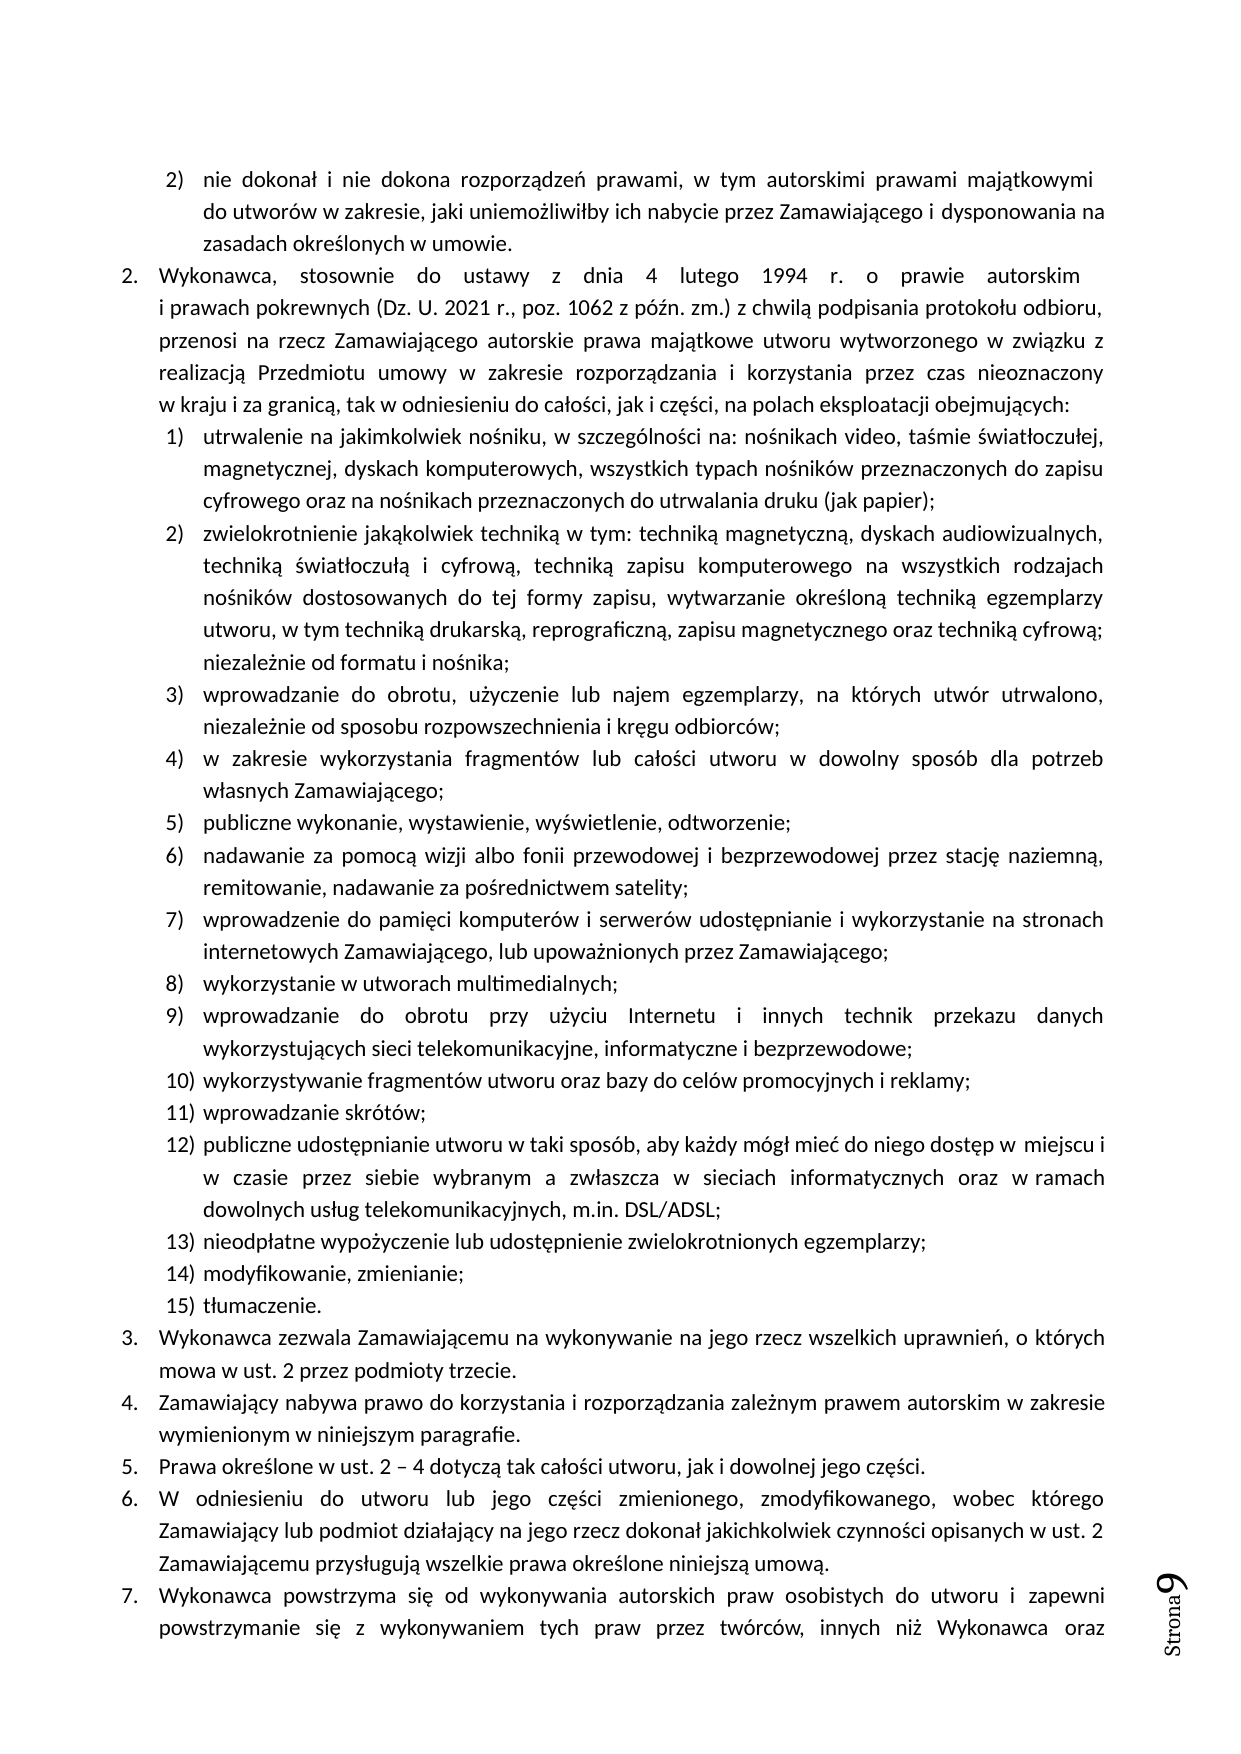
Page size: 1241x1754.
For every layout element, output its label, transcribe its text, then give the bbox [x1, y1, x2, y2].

list wprowadzanie skrótów; [165, 1098, 1105, 1126]
list modyfikowanie, zmienianie; [165, 1259, 1105, 1287]
list wykorzystywanie fragmentów utworu oraz bazy do celów promocyjnych i reklamy; [165, 1066, 1105, 1094]
list wykorzystanie w utworach multimedialnych; [165, 969, 1105, 997]
list nadawanie za pomocą wizji albo fonii przewodowej i bezprzewodowej przez stację naziemną, remitowanie, nadawanie za pośrednictwem satelity; [165, 841, 1105, 901]
list w zakresie wykorzystania fragmentów lub całości utworu w dowolny sposób dla potrzeb własnych Zamawiającego; [165, 744, 1105, 804]
list utrwalenie na jakimkolwiek nośniku, w szczególności na: nośnikach video, taśmie światłoczułej, magnetycznej, dyskach komputerowych, wszystkich typach nośników przeznaczonych do zapisu cyfrowego oraz na nośnikach przeznaczonych do utrwalania druku (jak papier); [165, 422, 1105, 515]
list wprowadzanie do obrotu przy użyciu Internetu i innych technik przekazu danych wykorzystujących sieci telekomunikacyjne, informatyczne i bezprzewodowe; [165, 1002, 1105, 1062]
list Wykonawca, stosownie do ustawy z dnia 4 lutego 1994 r. o prawie autorskim i prawach pokrewnych (Dz. U. 2021 r., poz. 1062 z późn. zm.) z chwilą podpisania protokołu odbioru, przenosi na rzecz Zamawiającego autorskie prawa majątkowe utworu wytworzonego w związku z realizacją Przedmiotu umowy w zakresie rozporządzania i korzystania przez czas nieoznaczony w kraju i za granicą, tak w odniesieniu do całości, jak i części, na polach eksploatacji obejmujących: [121, 261, 1105, 418]
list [121, 1581, 1105, 1641]
list Wykonawca zezwala Zamawiającemu na wykonywanie na jego rzecz wszelkich uprawnień, o których mowa w ust. 2 przez podmioty trzecie. [121, 1323, 1105, 1384]
list nie dokonał i nie dokona rozporządzeń prawami, w tym autorskimi prawami majątkowymi do utworów w zakresie, jaki uniemożliwiłby ich nabycie przez Zamawiającego i dysponowania na zasadach określonych w umowie. [165, 165, 1105, 257]
list nieodpłatne wypożyczenie lub udostępnienie zwielokrotnionych egzemplarzy; [165, 1227, 1105, 1255]
list tłumaczenie. [165, 1291, 1105, 1319]
list wprowadzenie do pamięci komputerów i serwerów udostępnianie i wykorzystanie na stronach internetowych Zamawiającego, lub upoważnionych przez Zamawiającego; [165, 905, 1105, 965]
list Prawa określone w ust. 2 – 4 dotyczą tak całości utworu, jak i dowolnej jego części. [121, 1452, 1105, 1480]
list publiczne udostępnianie utworu w taki sposób, aby każdy mógł mieć do niego dostęp w miejscu i w czasie przez siebie wybranym a zwłaszcza w sieciach informatycznych oraz w ramach dowolnych usług telekomunikacyjnych, m.in. DSL/ADSL; [165, 1130, 1105, 1223]
list wprowadzanie do obrotu, użyczenie lub najem egzemplarzy, na których utwór utrwalono, niezależnie od sposobu rozpowszechnienia i kręgu odbiorców; [165, 680, 1105, 740]
list zwielokrotnienie jakąkolwiek techniką w tym: techniką magnetyczną, dyskach audiowizualnych, techniką światłoczułą i cyfrową, techniką zapisu komputerowego na wszystkich rodzajach nośników dostosowanych do tej formy zapisu, wytwarzanie określoną techniką egzemplarzy utworu, w tym techniką drukarską, reprograficzną, zapisu magnetycznego oraz techniką cyfrową; niezależnie od formatu i nośnika; [165, 519, 1105, 676]
list Zamawiający nabywa prawo do korzystania i rozporządzania zależnym prawem autorskim w zakresie wymienionym w niniejszym paragrafie. [121, 1388, 1105, 1448]
list W odniesieniu do utworu lub jego części zmienionego, zmodyfikowanego, wobec którego Zamawiający lub podmiot działający na jego rzecz dokonał jakichkolwiek czynności opisanych w ust. 2 Zamawiającemu przysługują wszelkie prawa określone niniejszą umową. [121, 1484, 1105, 1577]
list publiczne wykonanie, wystawienie, wyświetlenie, odtworzenie; [165, 808, 1105, 837]
